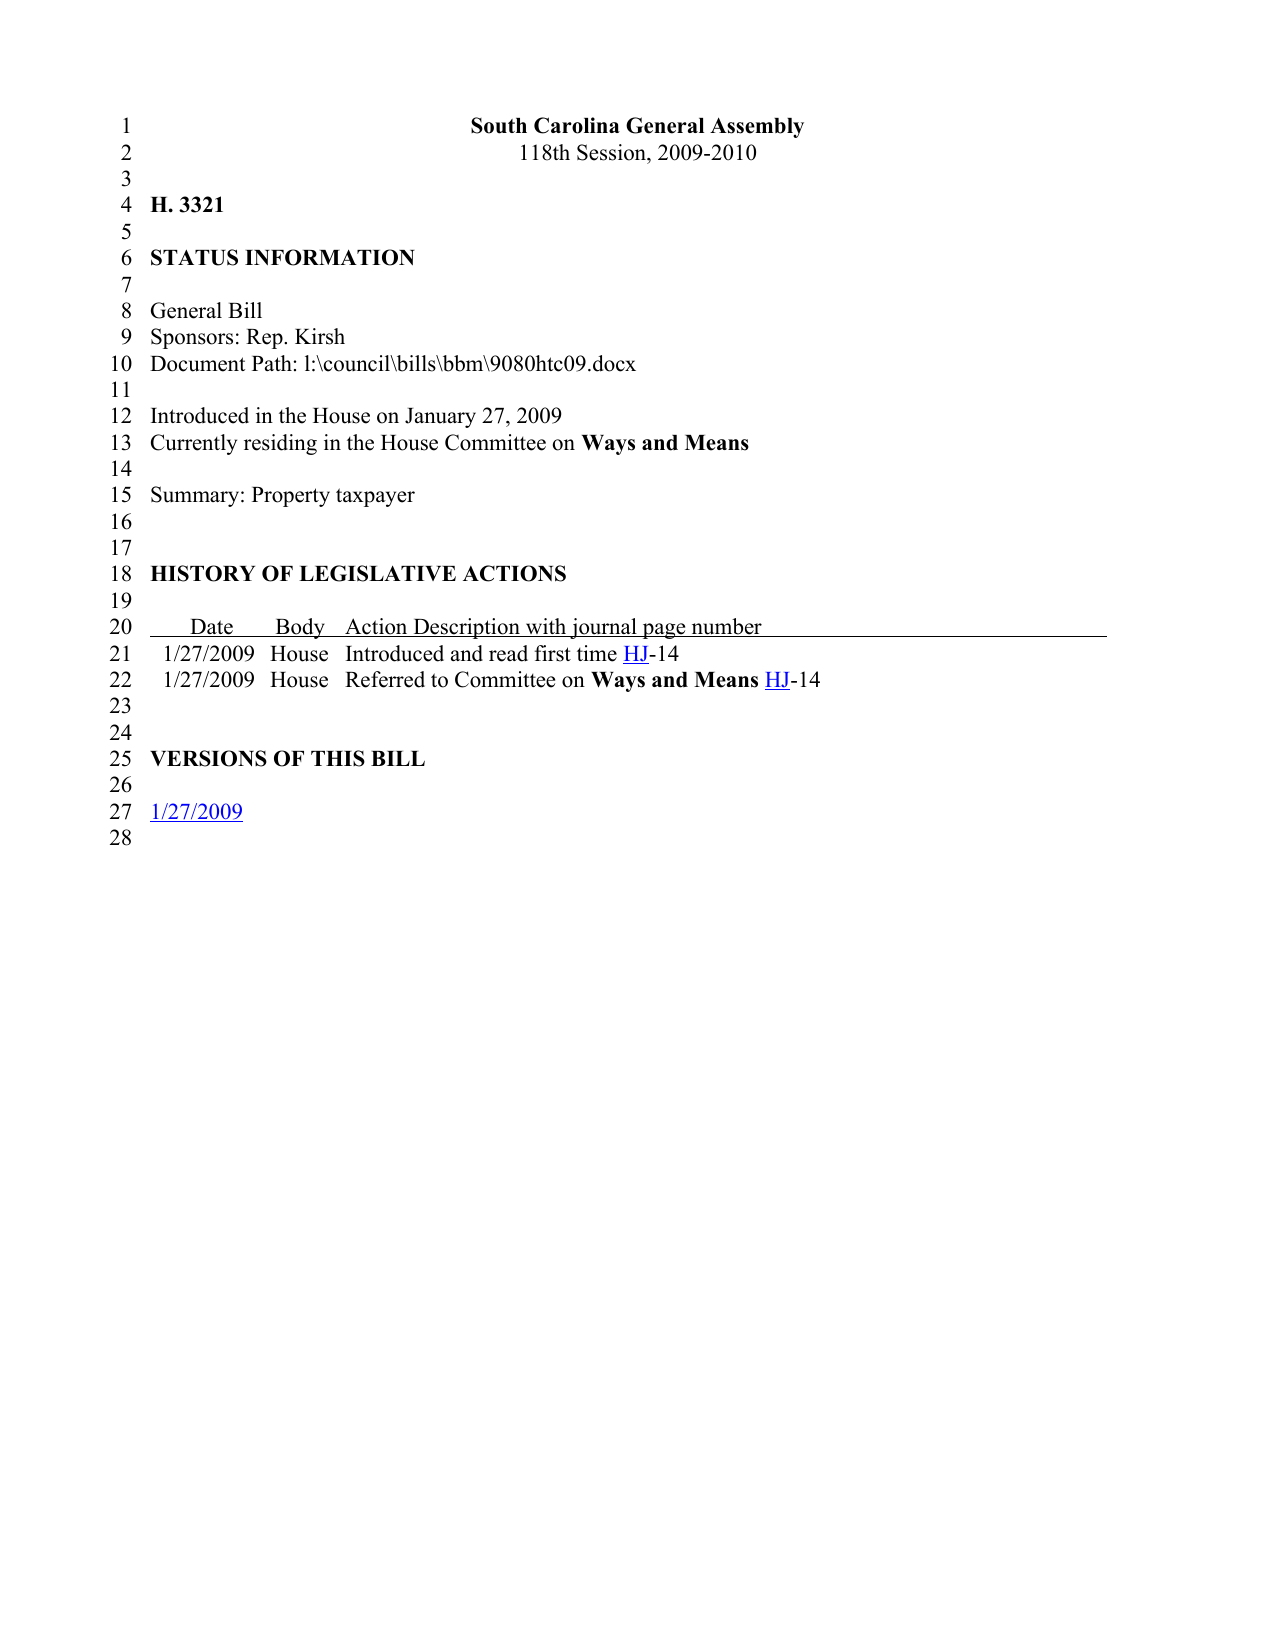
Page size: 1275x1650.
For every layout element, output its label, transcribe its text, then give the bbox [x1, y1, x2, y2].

text Summary: Property taxpayer [150, 481, 1125, 508]
text Currently residing in the House Committee on Ways and Means [150, 429, 1125, 455]
text 1/27/2009 [150, 798, 1125, 824]
text H. 3321 [150, 192, 1125, 218]
text Sponsors: Rep. Kirsh [150, 323, 1125, 350]
text South Carolina General Assembly [150, 112, 1125, 139]
text VERSIONS OF THIS BILL [150, 745, 1125, 771]
text 118th Session, 2009-2010 [150, 139, 1125, 165]
text STATUS INFORMATION [150, 244, 1125, 271]
text 1/27/2009 House Referred to Committee on Ways and Means HJ-14 [150, 666, 1125, 692]
text Date Body Action Description with journal page number [150, 613, 1125, 639]
text Document Path: l:\council\bills\bbm\9080htc09.docx [150, 350, 1125, 376]
text HISTORY OF LEGISLATIVE ACTIONS [150, 561, 1125, 587]
text General Bill [150, 297, 1125, 323]
text 1/27/2009 House Introduced and read first time HJ-14 [150, 639, 1125, 666]
text Introduced in the House on January 27, 2009 [150, 402, 1125, 429]
